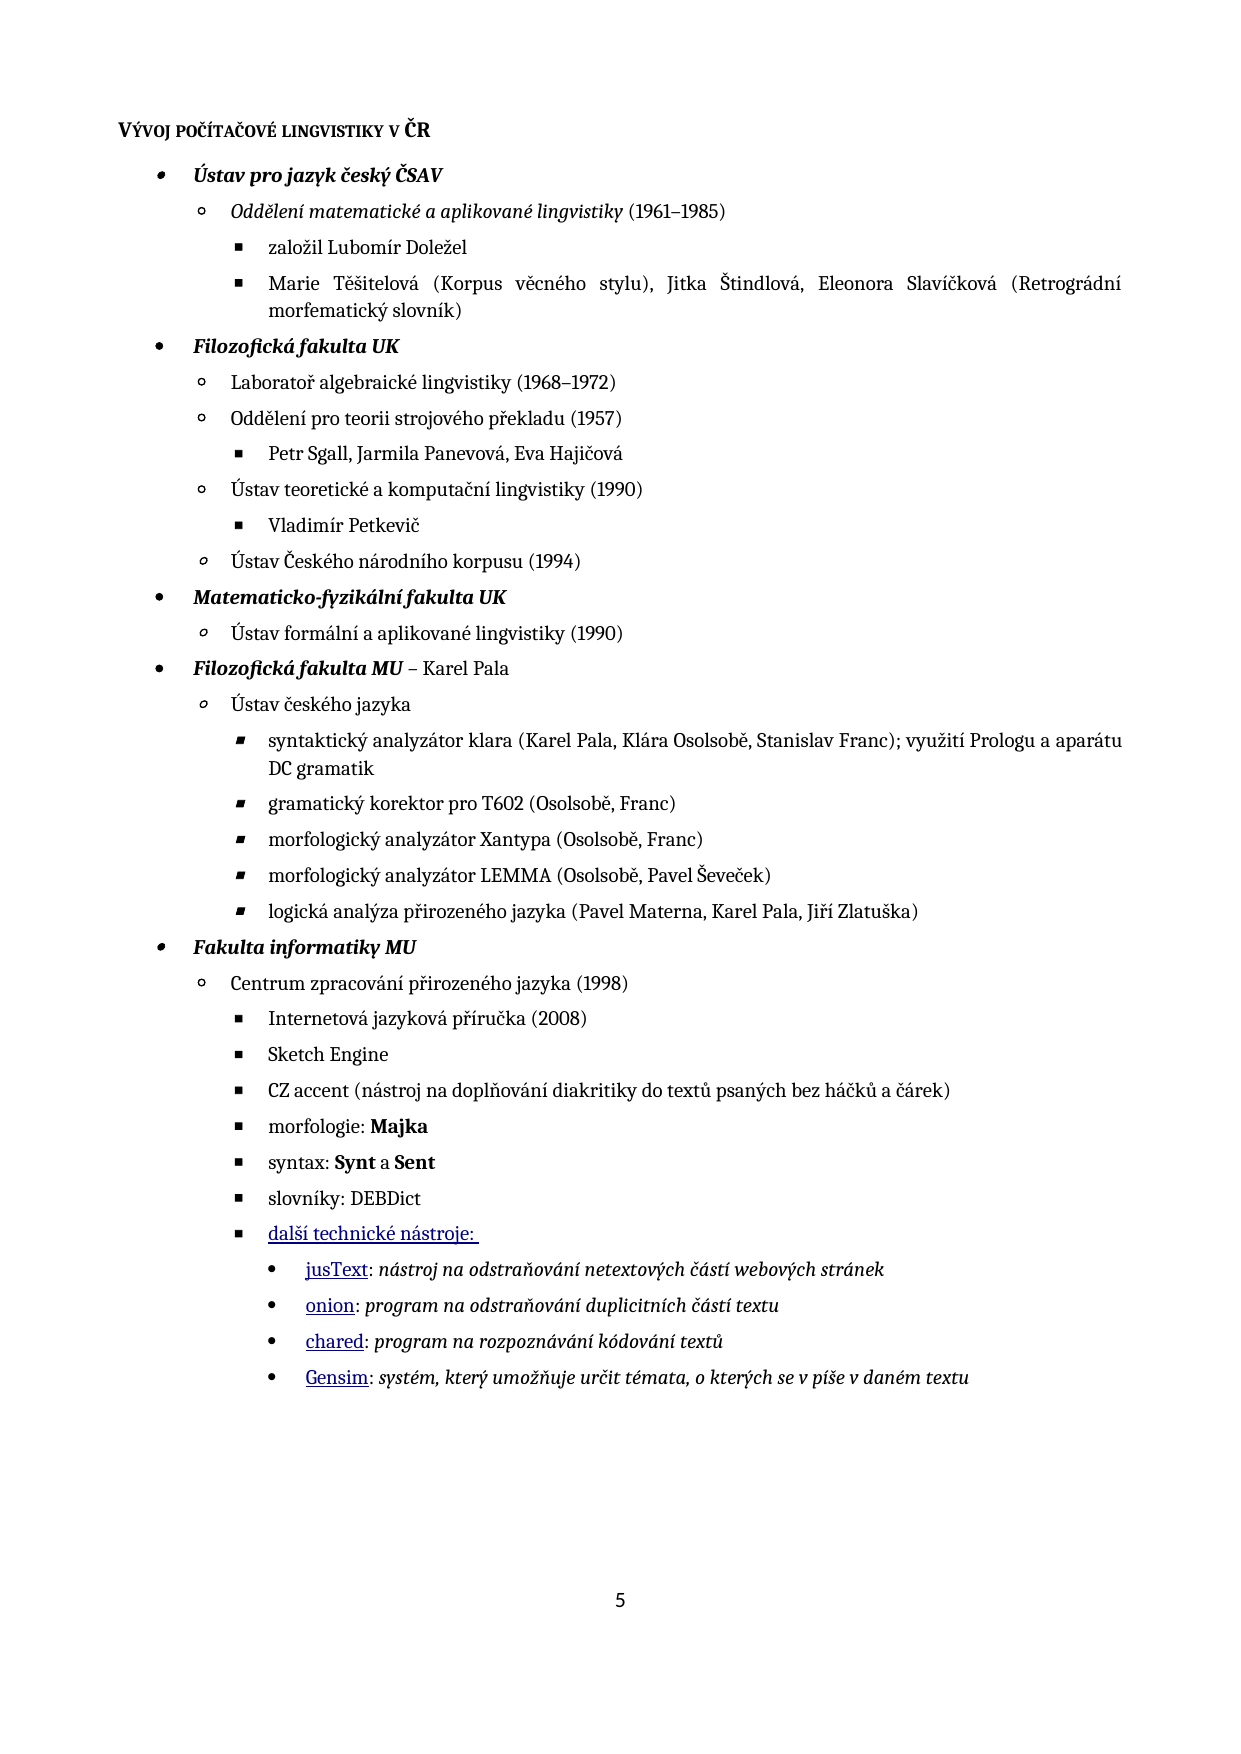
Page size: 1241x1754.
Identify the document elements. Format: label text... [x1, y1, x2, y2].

list Oddělení matematické a aplikované lingvistiky (1961–1985) [193, 199, 1122, 223]
list logická analýza přirozeného jazyka (Pavel Materna, Karel Pala, Jiří Zlatuška) [231, 899, 1122, 923]
list Matematicko-fyzikální fakulta UK [156, 585, 1122, 609]
list morfologie: Majka [231, 1114, 1122, 1138]
list Vladimír Petkevič [231, 514, 1122, 538]
list ​onion: program na odstraňování duplicitních částí textu [268, 1294, 1122, 1318]
list Ústav formální a aplikované lingvistiky (1990) [193, 621, 1122, 645]
list syntax: Synt a Sent [231, 1150, 1122, 1174]
list založil Lubomír Doležel [231, 235, 1122, 259]
list Filozofická fakulta UK [156, 334, 1122, 358]
list Filozofická fakulta MU – Karel Pala [156, 657, 1122, 681]
list syntaktický analyzátor klara (Karel Pala, Klára Osolsobě, Stanislav Franc); využití Prologu a aparátu DC gramatik [231, 729, 1122, 780]
list ​chared: program na rozpoznávání kódování textů [268, 1329, 1122, 1353]
list Ústav českého jazyka [193, 693, 1122, 717]
list morfologický analyzátor LEMMA (Osolsobě, Pavel Ševeček) [231, 864, 1122, 888]
list Laboratoř algebraické lingvistiky (1968–1972) [193, 370, 1122, 394]
list Ústav pro jazyk český ČSAV [156, 164, 1122, 188]
list CZ accent (nástroj na doplňování diakritiky do textů psaných bez háčků a čárek) [231, 1079, 1122, 1103]
list Internetová jazyková příručka (2008) [231, 1007, 1122, 1031]
list morfologický analyzátor Xantypa (Osolsobě, Franc) [231, 828, 1122, 852]
list Ústav teoretické a komputační lingvistiky (1990) [193, 478, 1122, 502]
list Ústav Českého národního korpusu (1994) [193, 549, 1122, 573]
list ​další technické nástroje: [231, 1222, 1122, 1246]
list Centrum zpracování přirozeného jazyka (1998) [193, 971, 1122, 995]
list slovníky: DEBDict [231, 1186, 1122, 1210]
list gramatický korektor pro T602 (Osolsobě, Franc) [231, 792, 1122, 816]
list Petr Sgall, Jarmila Panevová, Eva Hajičová [231, 442, 1122, 466]
list jusText: nástroj na odstraňování netextových částí webových stránek [268, 1258, 1122, 1282]
list Marie Těšitelová (Korpus věcného stylu), Jitka Štindlová, Eleonora Slavíčková (Retrográdní morfematický slovník) [231, 271, 1122, 323]
text Vývoj počítačové lingvistiky v ČR [118, 118, 1122, 143]
list Sketch Engine [231, 1043, 1122, 1067]
list Fakulta informatiky MU [156, 935, 1122, 959]
list ​Gensim: systém, který umožňuje určit témata, o kterých se v píše v daném textu [268, 1365, 1122, 1389]
list Oddělení pro teorii strojového překladu (1957) [193, 406, 1122, 430]
